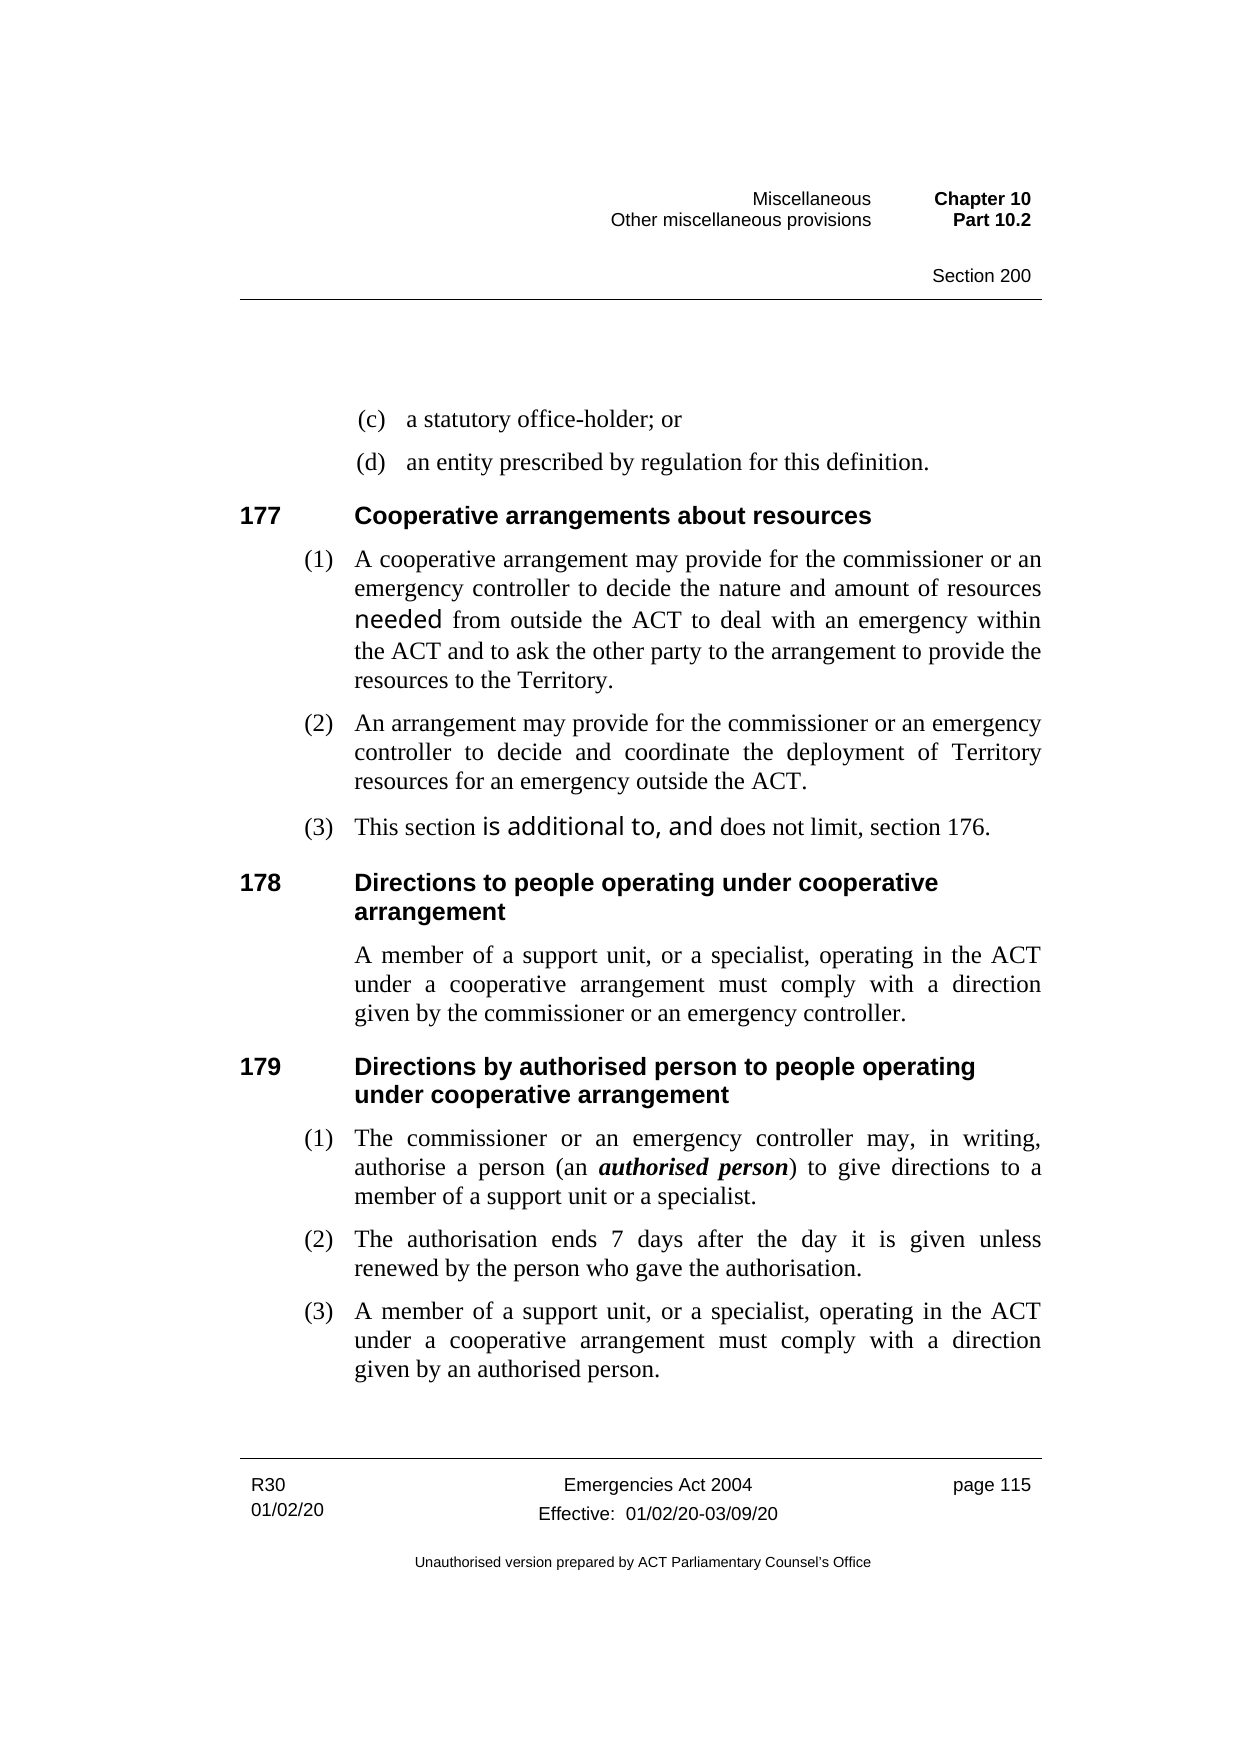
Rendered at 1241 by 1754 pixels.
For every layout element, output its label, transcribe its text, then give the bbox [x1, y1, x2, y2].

text 178 Directions to people operating under cooperative arrangement [239, 868, 1042, 926]
text (d) an entity prescribed by regulation for this definition. [239, 447, 1042, 476]
text A member of a support unit, or a specialist, operating in the ACT under a cooperative arrangement must comply with a direction given by the commissioner or an emergency controller. [354, 940, 1042, 1026]
text (3) This section is additional to, and does not limit, section 176. [239, 809, 1042, 843]
text 179 Directions by authorised person to people operating under cooperative arrangement [239, 1051, 1042, 1109]
text (1) The commissioner or an emergency controller may, in writing, authorise a person (an authorised person) to give directions to a member of a support unit or a specialist. [239, 1123, 1042, 1210]
text (3) A member of a support unit, or a specialist, operating in the ACT under a cooperative arrangement must comply with a direction given by an authorised person. [239, 1296, 1042, 1383]
text (2) An arrangement may provide for the commissioner or an emergency controller to decide and coordinate the deployment of Territory resources for an emergency outside the ACT. [239, 708, 1042, 794]
text 177 Cooperative arrangements about resources [239, 501, 1042, 530]
text (c) a statutory office-holder; or [239, 404, 1042, 433]
text (2) The authorisation ends 7 days after the day it is given unless renewed by the person who gave the authorisation. [239, 1224, 1042, 1282]
text (1) A cooperative arrangement may provide for the commissioner or an emergency controller to decide the nature and amount of resources needed from outside the ACT to deal with an emergency within the ACT and to ask the other party to the arrangement to provide the resources to the Territory. [239, 544, 1042, 694]
